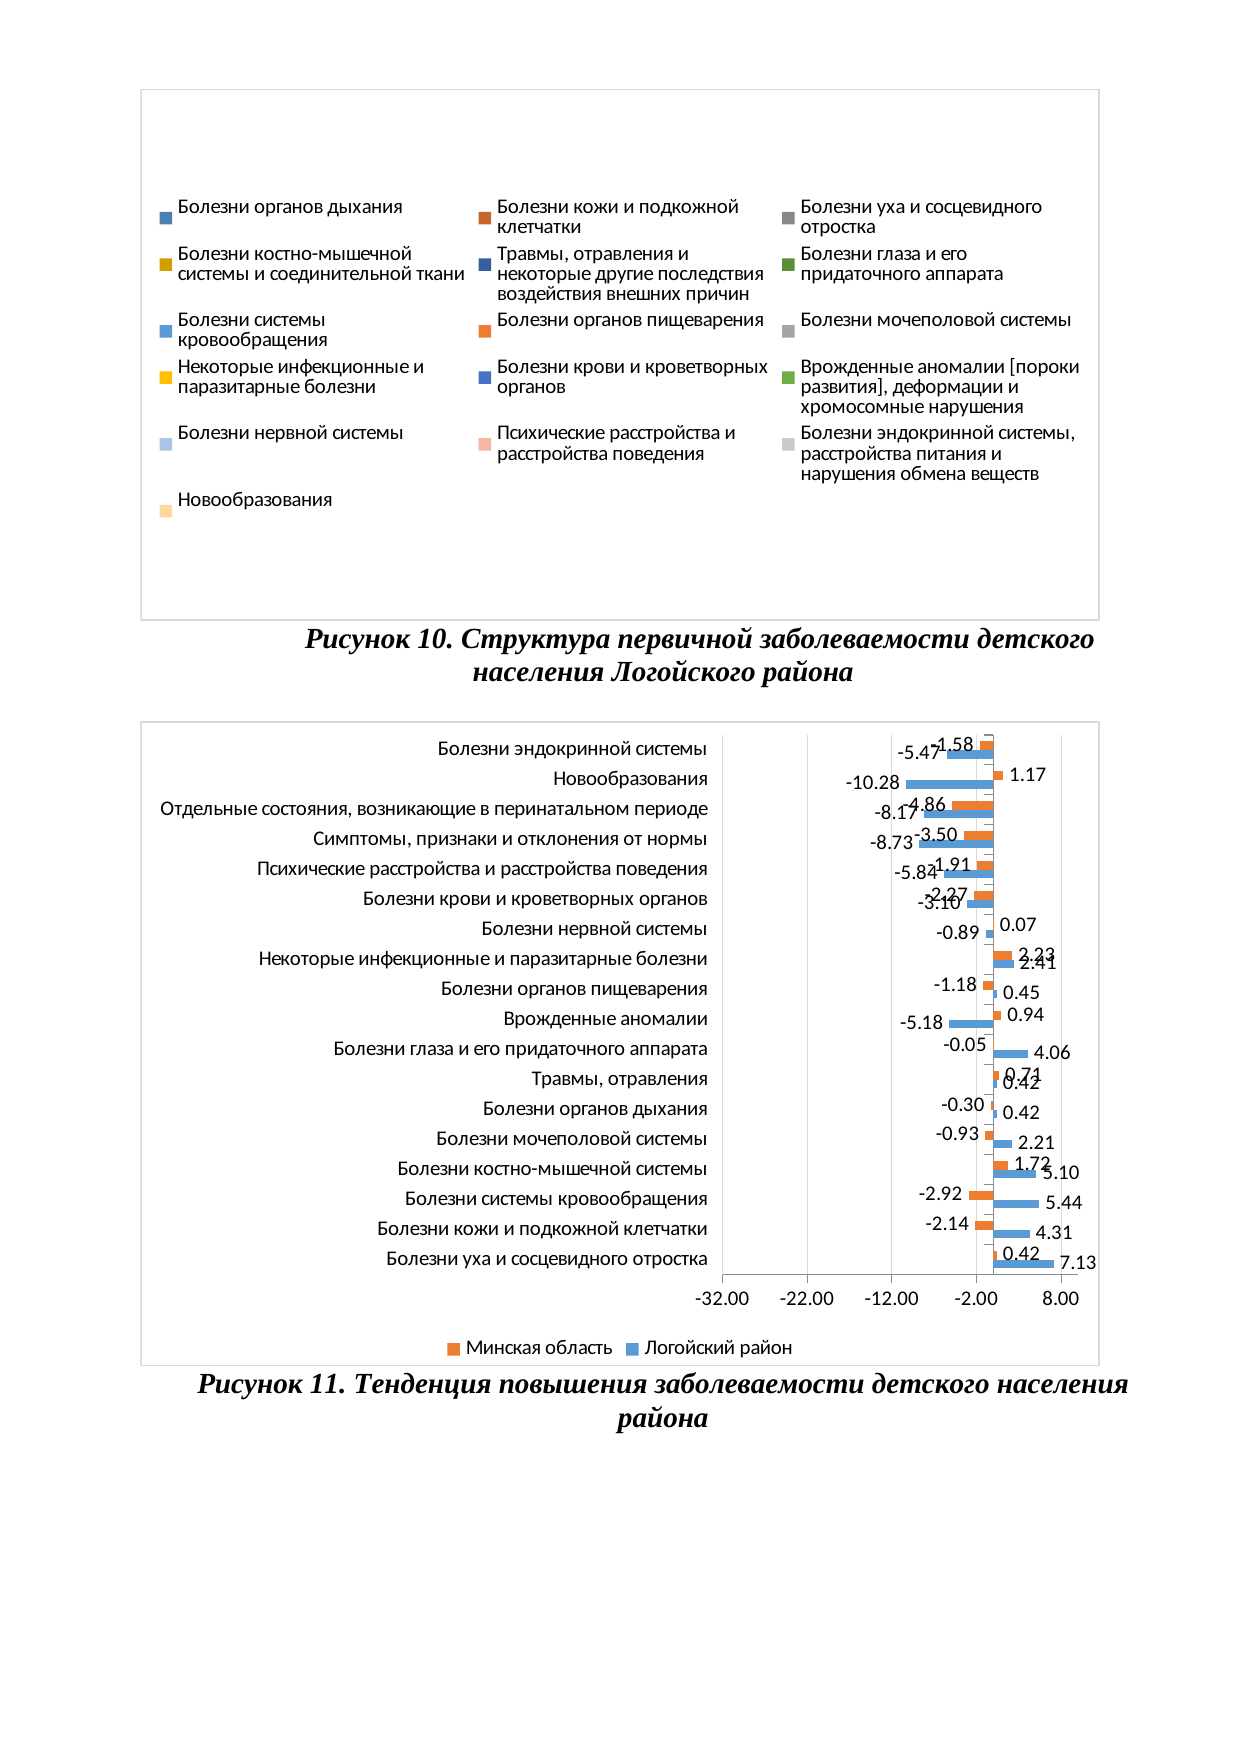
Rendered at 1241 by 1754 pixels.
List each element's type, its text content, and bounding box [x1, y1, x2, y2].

text Рисунок 10. Структура первичной заболеваемости детского населения Логойского района [177, 621, 1152, 688]
text Рисунок 11. Тенденция повышения заболеваемости детского населения района [177, 1366, 1152, 1433]
